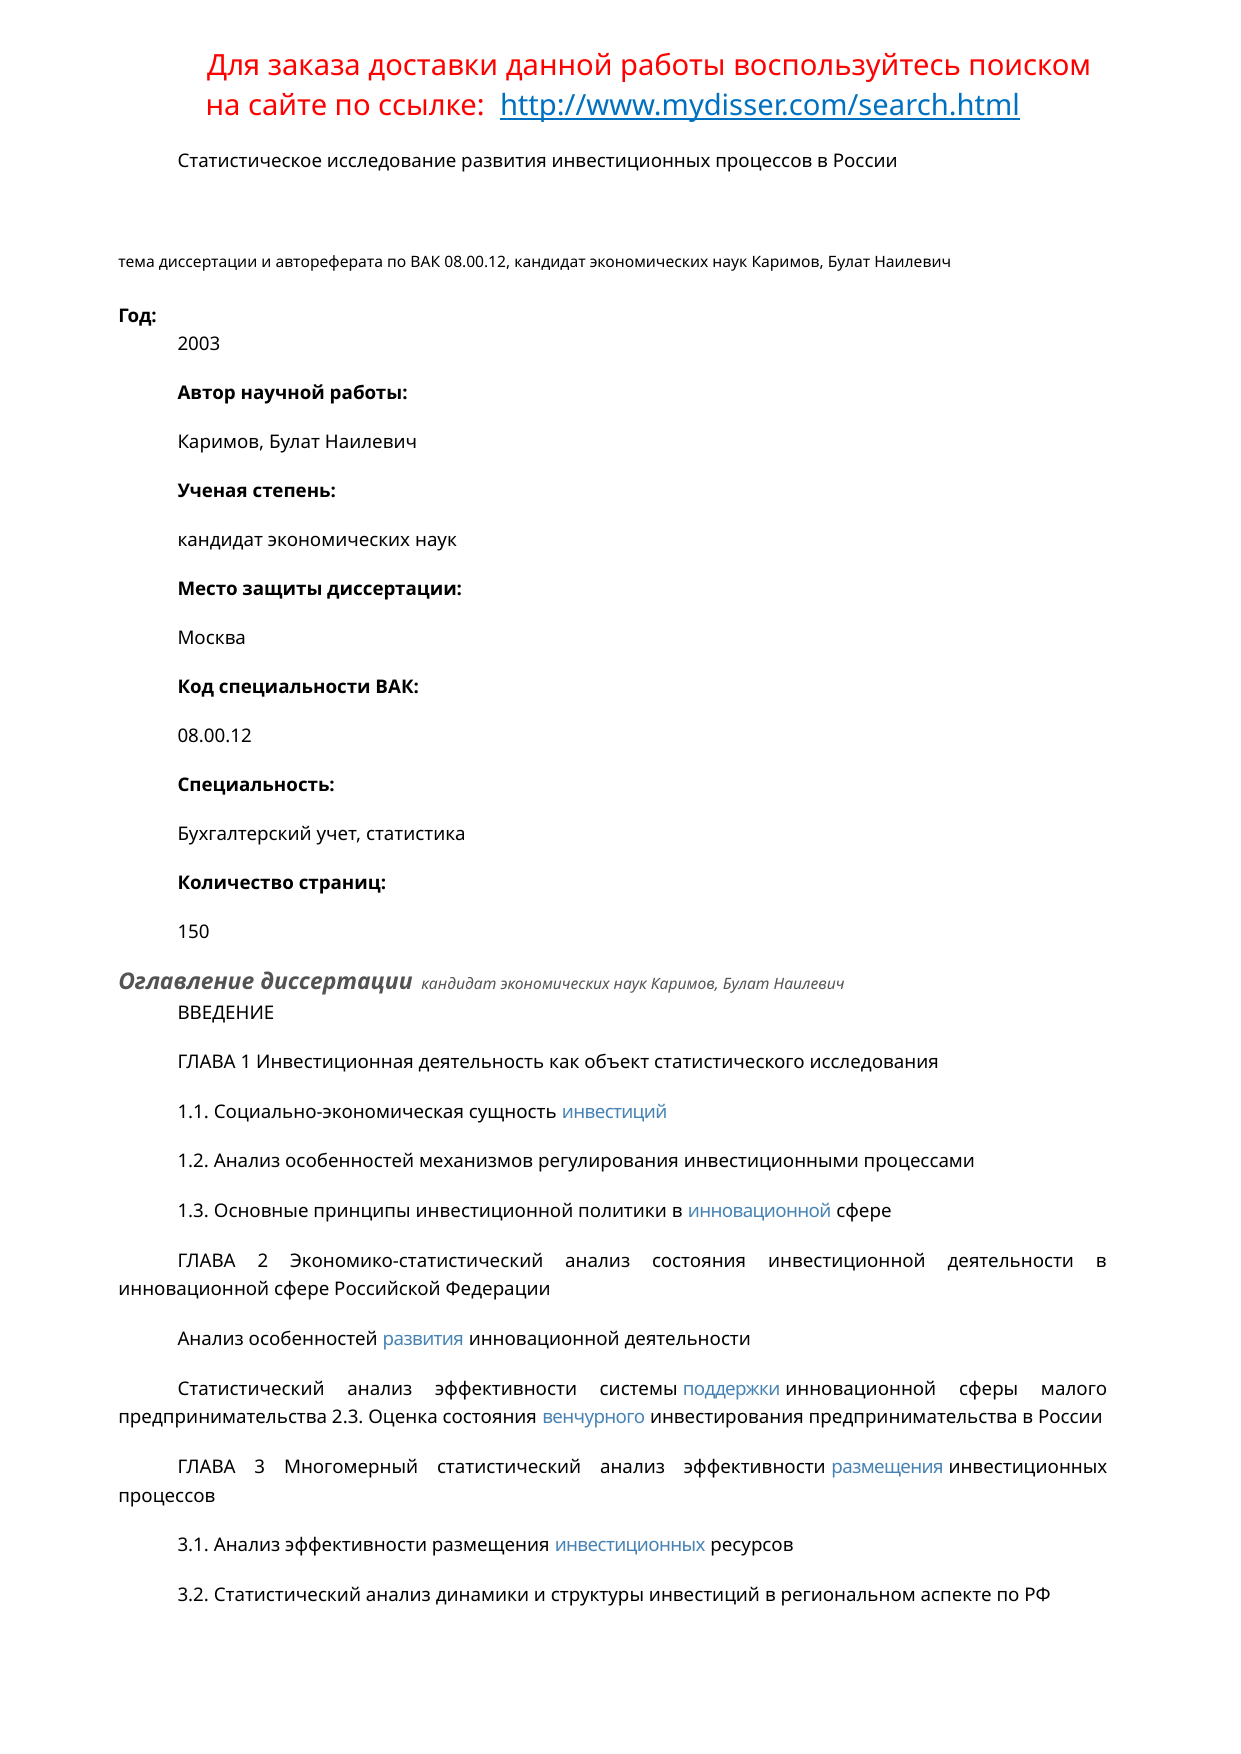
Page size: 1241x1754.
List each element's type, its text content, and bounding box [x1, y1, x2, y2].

text Москва [118, 622, 1107, 650]
text 150 [118, 916, 1107, 944]
text Код cпециальности ВАК: [118, 671, 1107, 699]
text кандидат экономических наук [118, 524, 1107, 552]
text Бухгалтерский учет, статистика [118, 818, 1107, 846]
text 08.00.12 [118, 720, 1107, 748]
subtitle Оглавление диссертации кандидат экономических наук Каримов, Булат Наилевич [118, 964, 1107, 996]
text Место защиты диссертации: [118, 573, 1107, 601]
text Каримов, Булат Наилевич [118, 426, 1107, 454]
text Количество cтраниц: [118, 867, 1107, 895]
text Статистическое исследование развития инвестиционных процессов в России [118, 144, 1107, 173]
text Автор научной работы: [118, 377, 1107, 405]
text тема диссертации и автореферата по ВАК 08.00.12, кандидат экономических наук Каримов, Булат Наилевич Год: [118, 244, 1107, 328]
text Специальность: [118, 769, 1107, 797]
text 2003 [118, 328, 1107, 356]
text Ученая cтепень: [118, 475, 1107, 503]
